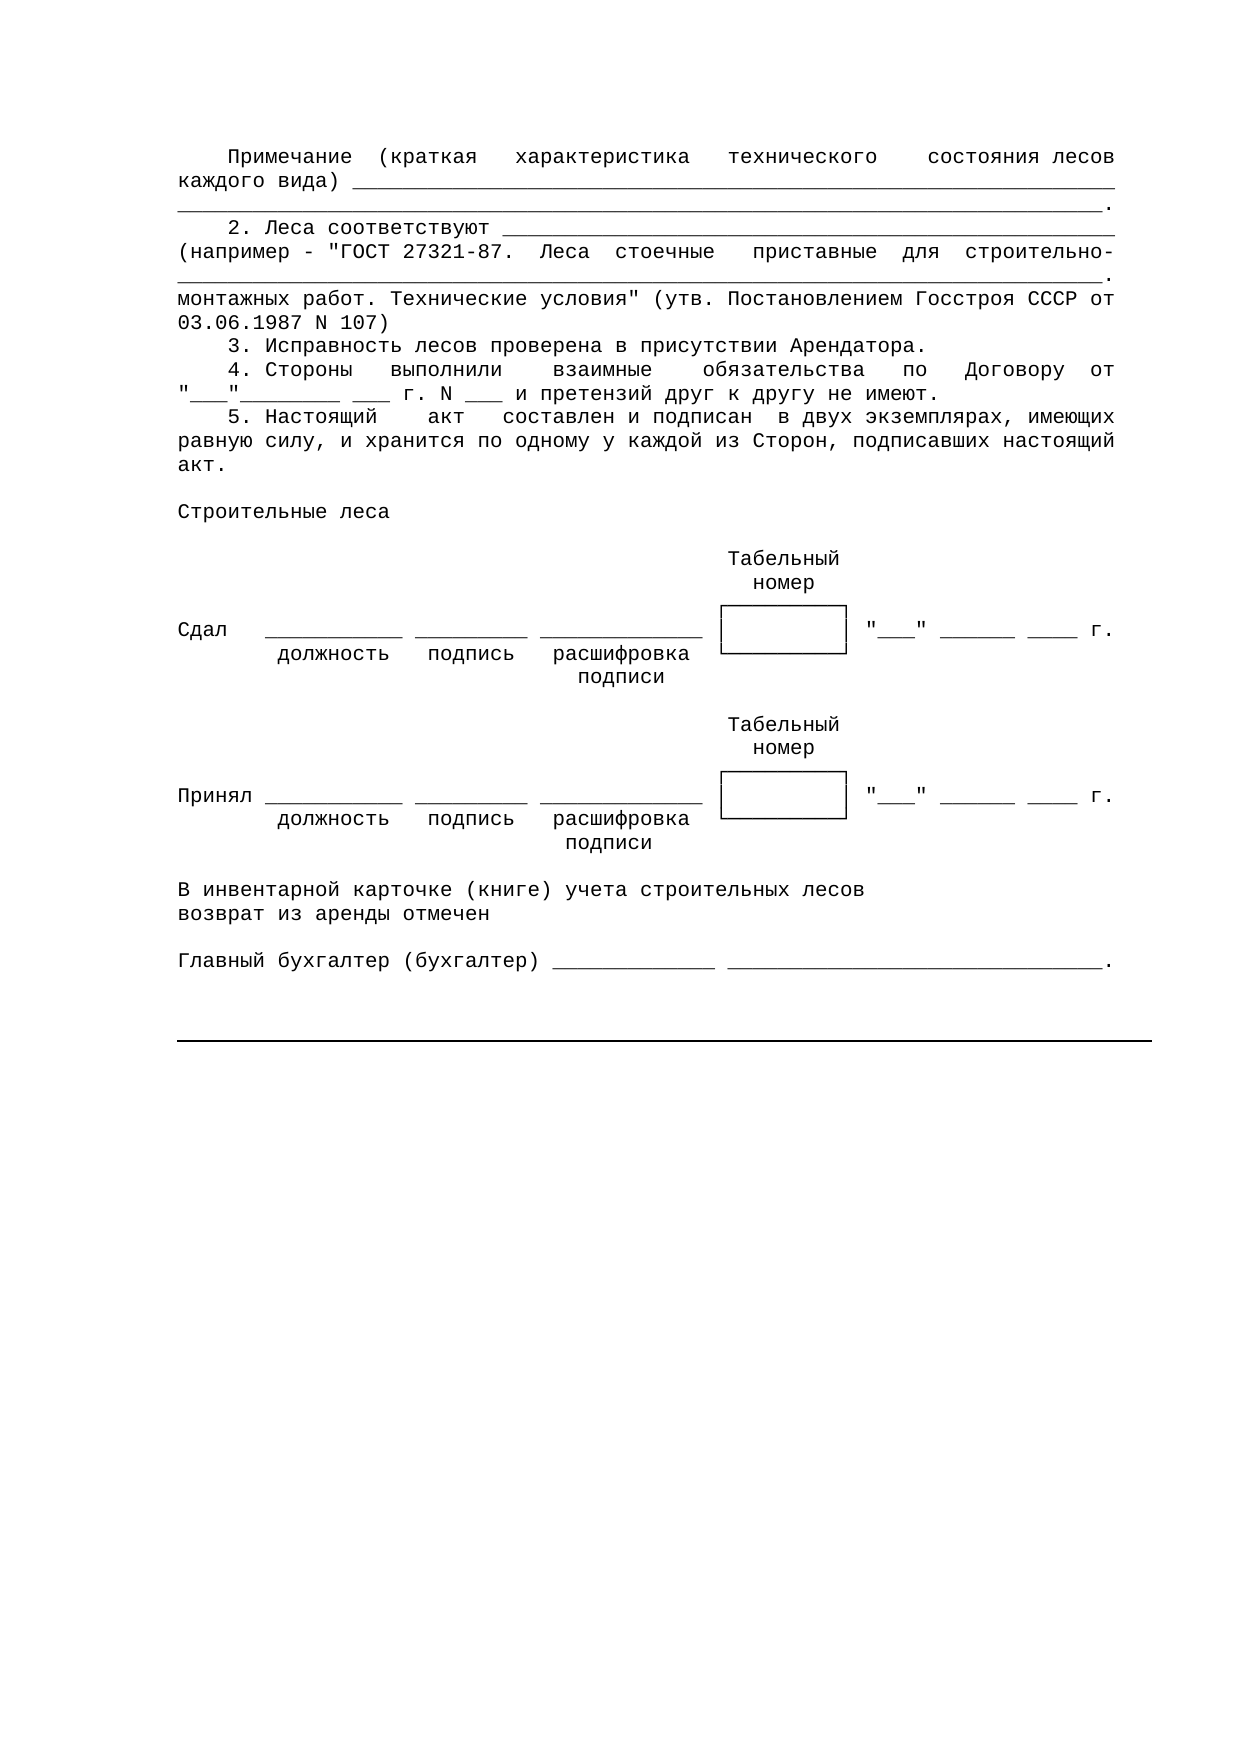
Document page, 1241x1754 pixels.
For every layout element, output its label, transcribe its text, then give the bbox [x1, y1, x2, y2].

text монтажных работ. Технические условия" (утв. Постановлением Госстроя СССР от [177, 288, 1152, 312]
text Сдал ___________ _________ _____________ │ │ "___" ______ ____ г. [177, 619, 1152, 643]
text ┌─────────┐ [177, 761, 1152, 784]
text 2. Леса соответствуют _________________________________________________ [177, 217, 1152, 241]
text В инвентарной карточке (книге) учета строительных лесов [177, 879, 1152, 903]
text подписи [177, 832, 1152, 856]
text __________________________________________________________________________. [177, 264, 1152, 288]
text 3. Исправность лесов проверена в присутствии Арендатора. [177, 335, 1152, 359]
text __________________________________________________________________________. [177, 193, 1152, 217]
text Табельный [177, 548, 1152, 572]
text равную силу, и хранится по одному у каждой из Сторон, подписавших настоящий [177, 430, 1152, 453]
text подписи [177, 666, 1152, 690]
text 03.06.1987 N 107) [177, 312, 1152, 335]
text Табельный [177, 714, 1152, 737]
text номер [177, 737, 1152, 761]
text "___"________ ___ г. N ___ и претензий друг к другу не имеют. [177, 383, 1152, 406]
text Главный бухгалтер (бухгалтер) _____________ ______________________________. [177, 950, 1152, 974]
text Принял ___________ _________ _____________ │ │ "___" ______ ____ г. [177, 784, 1152, 808]
text 4. Стороны выполнили взаимные обязательства по Договору от [177, 359, 1152, 383]
text должность подпись расшифровка └─────────┘ [177, 643, 1152, 666]
text 5. Настоящий акт составлен и подписан в двух экземплярах, имеющих [177, 406, 1152, 430]
text ┌─────────┐ [177, 595, 1152, 619]
text Строительные леса [177, 501, 1152, 524]
text должность подпись расшифровка └─────────┘ [177, 808, 1152, 832]
text каждого вида) _____________________________________________________________ [177, 170, 1152, 193]
text Примечание (краткая характеристика технического состояния лесов [177, 146, 1152, 170]
text возврат из аренды отмечен [177, 903, 1152, 926]
text номер [177, 572, 1152, 595]
text (например - "ГОСТ 27321-87. Леса стоечные приставные для строительно- [177, 241, 1152, 264]
text акт. [177, 453, 1152, 477]
